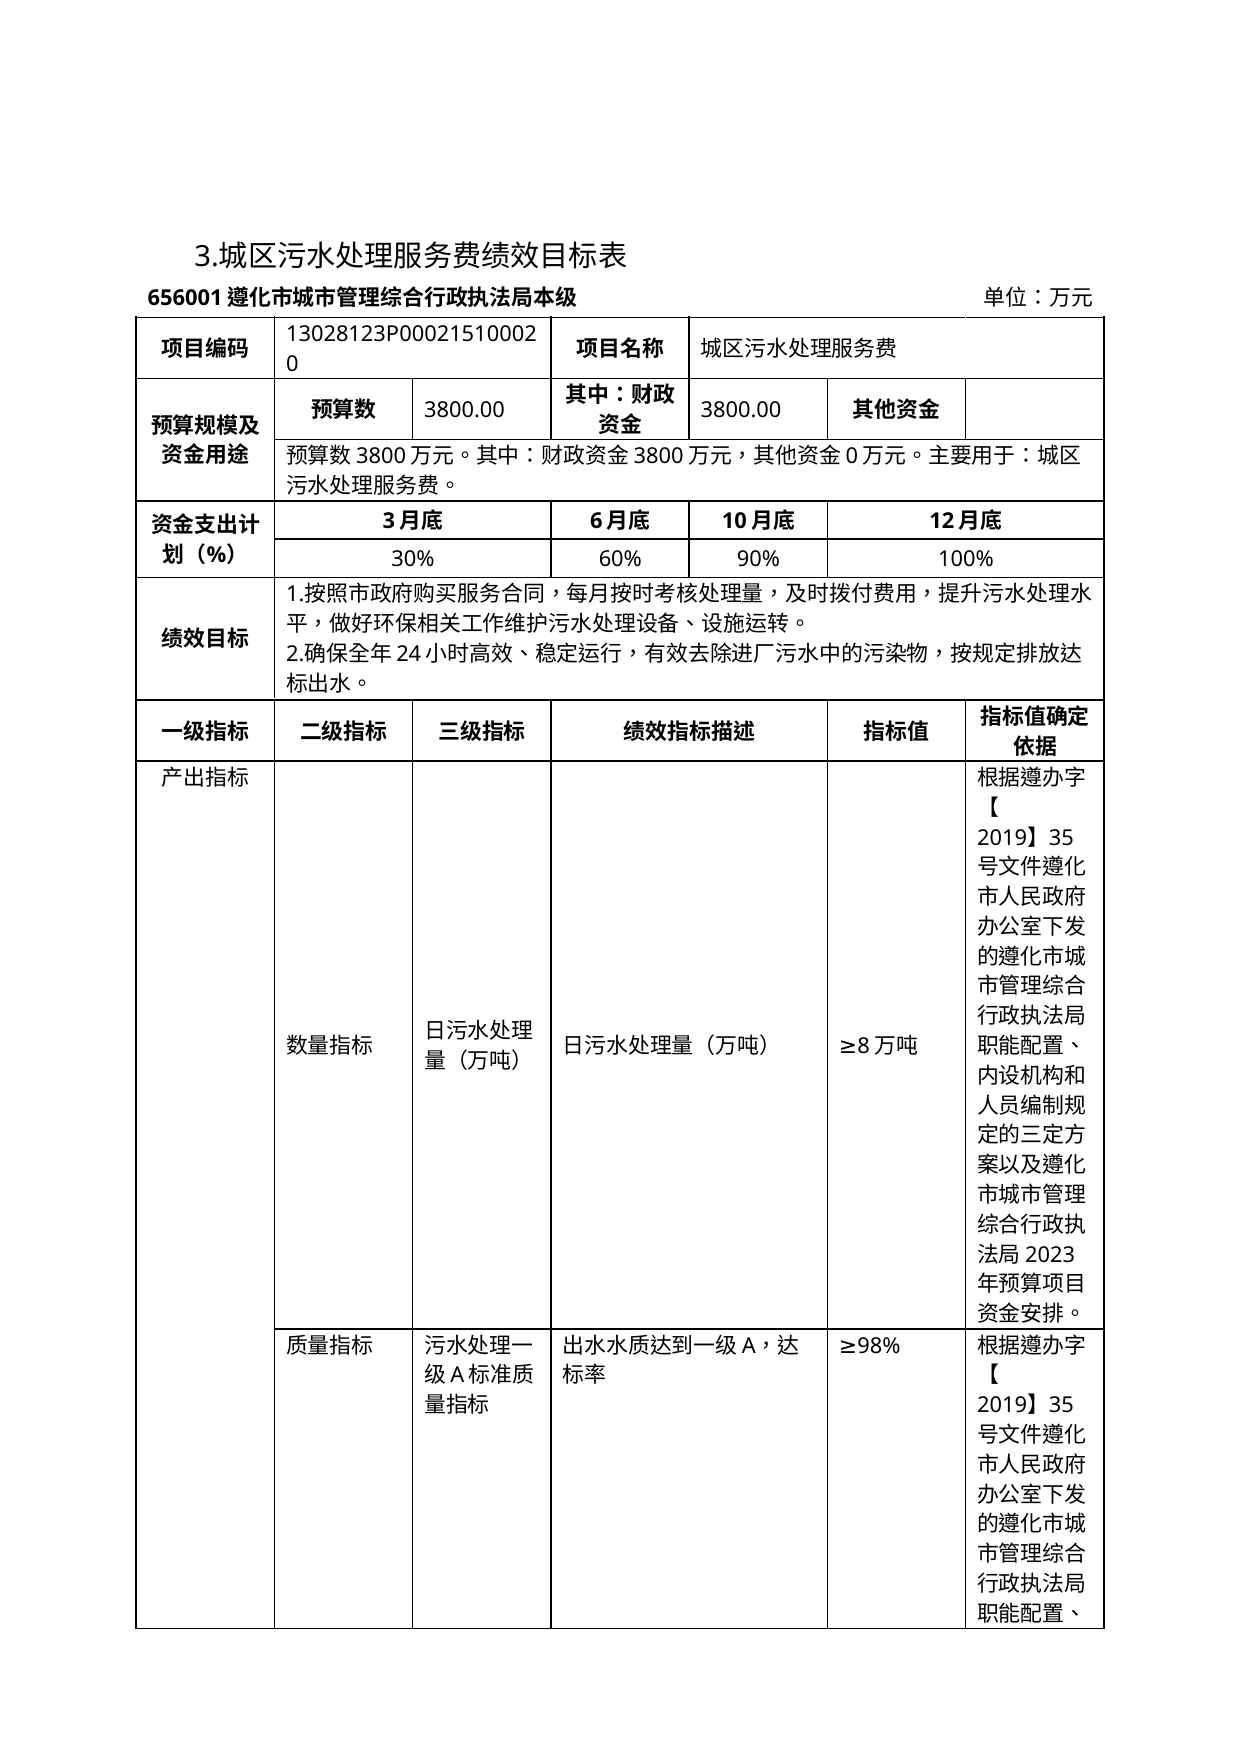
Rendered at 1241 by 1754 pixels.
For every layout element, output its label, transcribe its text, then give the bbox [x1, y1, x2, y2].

table_cell 日污水处理量（万吨） [552, 762, 827, 1328]
table_cell 预算数3800万元。其中：财政资金3800万元，其他资金0万元。主要用于：城区污水处理服务费。 [275, 440, 1103, 500]
table_cell 预算数 [275, 379, 412, 439]
table_cell ≥98% [828, 1330, 965, 1627]
table_cell 污水处理一级A标准质量指标 [413, 1330, 550, 1627]
table_cell 绩效目标 [137, 578, 274, 697]
table_header 指标值 [828, 701, 965, 760]
table_cell 13028123P000215100020 [275, 318, 550, 378]
table_cell 3800.00 [413, 379, 550, 439]
table_cell 日污水处理量（万吨） [413, 762, 550, 1328]
table_cell 其他资金 [828, 379, 965, 439]
table_cell 1.按照市政府购买服务合同，每月按时考核处理量，及时拨付费用，提升污水处理水平，做好环保相关工作维护污水处理设备、设施运转。 2.确保全年24小时高效、稳定运行，有效去除进厂污水中的污染物，按规定排放达标出水。 [275, 578, 1103, 697]
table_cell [966, 762, 1103, 1328]
table_cell 质量指标 [275, 1330, 412, 1627]
table_header 二级指标 [275, 701, 412, 760]
table_cell 项目名称 [552, 318, 688, 378]
table_header 指标值确定依据 [966, 701, 1103, 760]
table_cell 12月底 [828, 502, 1103, 538]
table_header 单位：万元 [966, 277, 1103, 316]
table_header 绩效指标描述 [552, 701, 827, 760]
table_cell 3800.00 [690, 379, 827, 439]
table_cell 其中：财政 资金 [552, 379, 688, 439]
table_cell 3月底 [275, 502, 550, 538]
table_cell 出水水质达到一级A，达标率 [552, 1330, 827, 1627]
table_cell 资金支出计划（%） [137, 502, 274, 577]
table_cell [966, 1330, 1103, 1627]
table_header 656001遵化市城市管理综合行政执法局本级 [137, 277, 965, 316]
table_cell 60% [552, 540, 688, 577]
table_cell ≥8万吨 [828, 762, 965, 1328]
table_cell 预算规模及资金用途 [137, 379, 274, 500]
table_cell 城区污水处理服务费 [690, 318, 1103, 378]
table_cell 产出指标 [137, 762, 274, 1627]
table_cell 数量指标 [275, 762, 412, 1328]
table_cell 10月底 [690, 502, 827, 538]
table_header 三级指标 [413, 701, 550, 760]
table_cell [966, 379, 1103, 439]
table_header 一级指标 [137, 701, 274, 760]
table_cell 项目编码 [137, 318, 274, 378]
table_cell 6月底 [552, 502, 688, 538]
table_cell 30% [275, 540, 550, 577]
table_cell 100% [828, 540, 1103, 577]
text 3.城区污水处理服务费绩效目标表 [136, 235, 1104, 275]
table_cell 90% [690, 540, 827, 577]
